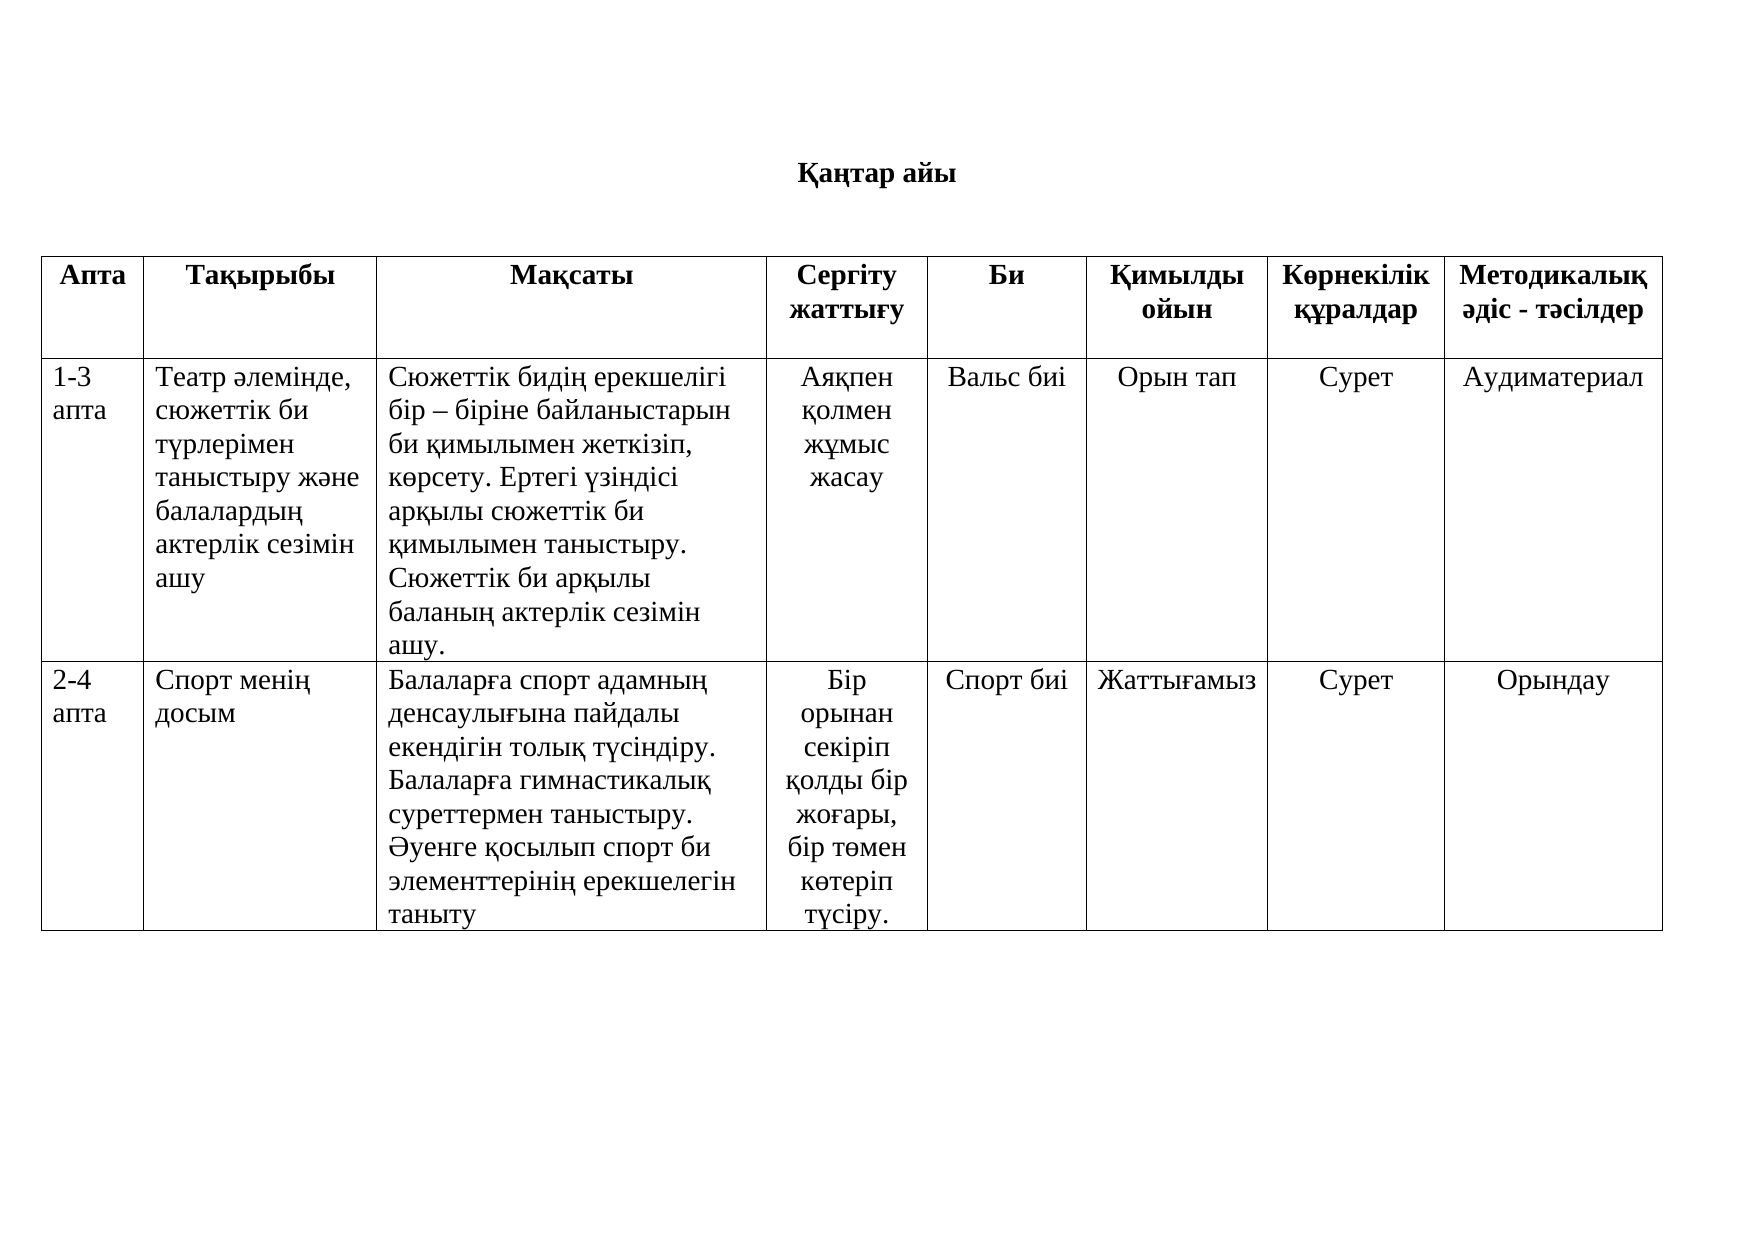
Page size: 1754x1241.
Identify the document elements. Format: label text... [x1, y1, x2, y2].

table_cell 1-3 апта [42, 359, 143, 661]
table_cell Аяқпен қолмен жұмыс жасау [767, 359, 927, 661]
text Қаңтар айы [118, 156, 1636, 189]
table_header Методикалық әдіс - тәсілдер [1445, 257, 1662, 358]
table_cell Жаттығамыз [1087, 662, 1267, 930]
table_cell Аудиматериал [1445, 359, 1662, 661]
table_cell Спорт менің досым [144, 662, 376, 930]
table_cell Спорт биі [928, 662, 1086, 930]
table_header Апта [42, 257, 143, 358]
table_header Қимылды ойын [1087, 257, 1267, 358]
table_cell Сурет [1268, 662, 1444, 930]
table_cell Вальс биі [928, 359, 1086, 661]
table_cell 2-4 апта [42, 662, 143, 930]
table_cell Бір орынан секіріп қолды бір жоғары, бір төмен көтеріп түсіру. [767, 662, 927, 930]
table_cell Балаларға спорт адамның денсаулығына пайдалы екендігін толық түсіндіру. Балаларға гимнастикалық суреттермен таныстыру. Әуенге қосылып спорт би элементтерінің ерекшелегін таныту [377, 662, 766, 930]
table_header Мақсаты [377, 257, 766, 358]
table_header Көрнекілік құралдар [1268, 257, 1444, 358]
table_header Сергіту жаттығу [767, 257, 927, 358]
table_cell Сюжеттік бидің ерекшелігі бір – біріне байланыстарын би қимылымен жеткізіп, көрсету. Ертегі үзіндісі арқылы сюжеттік би қимылымен таныстыру. Сюжеттік би арқылы баланың актерлік сезімін ашу. [377, 359, 766, 661]
table_header Би [928, 257, 1086, 358]
table_cell Орындау [1445, 662, 1662, 930]
table_cell Орын тап [1087, 359, 1267, 661]
table_header Тақырыбы [144, 257, 376, 358]
table_cell Сурет [1268, 359, 1444, 661]
table_cell Театр әлемінде, сюжеттік би түрлерімен таныстыру және балалардың актерлік сезімін ашу [144, 359, 376, 661]
